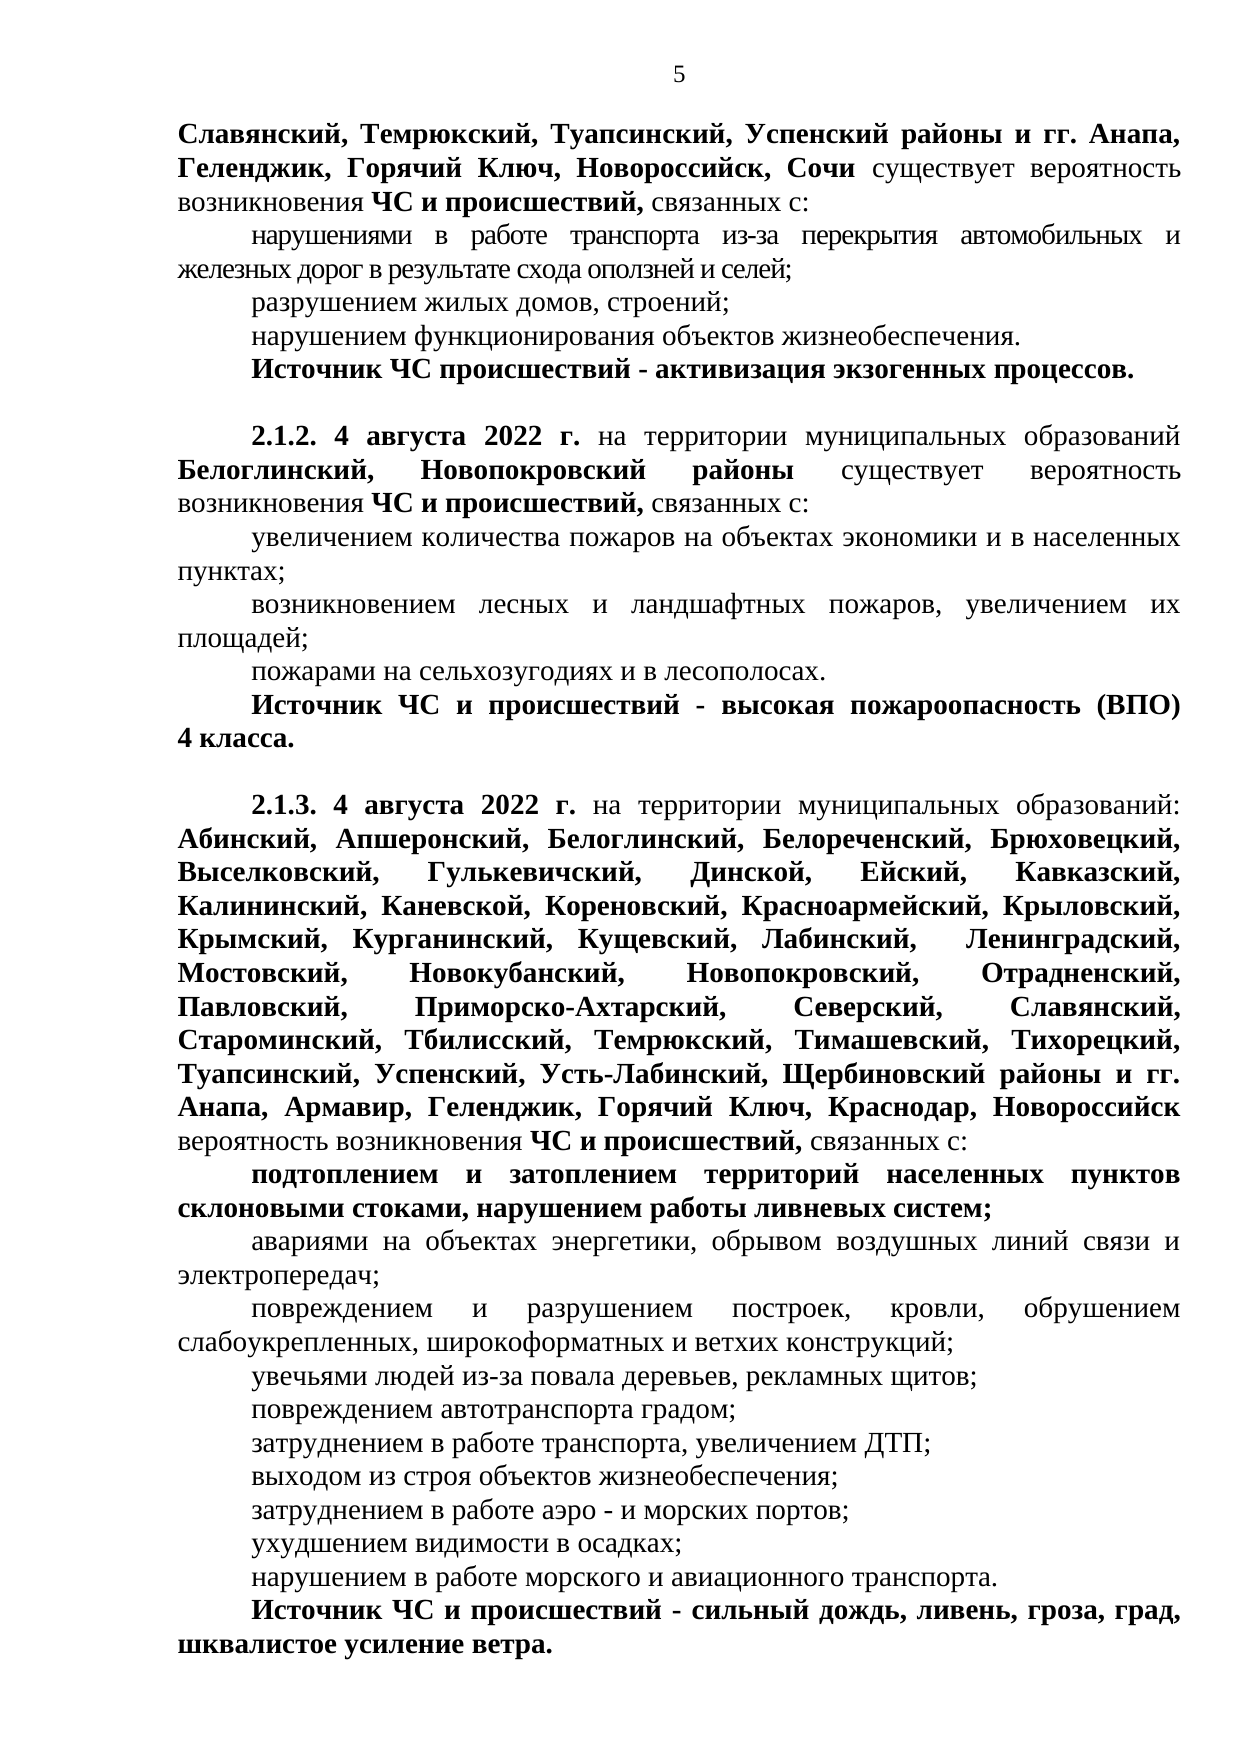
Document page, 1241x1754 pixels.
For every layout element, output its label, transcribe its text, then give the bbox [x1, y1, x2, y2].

text ухудшением видимости в осадках; [177, 1525, 1181, 1559]
text Источник ЧС происшествий - активизация экзогенных процессов. [177, 351, 1181, 385]
text увеличением количества пожаров на объектах экономики и в населенных пунктах; [177, 519, 1181, 586]
text пожарами на сельхозугодиях и в лесополосах. [177, 653, 1181, 687]
text затруднением в работе транспорта, увеличением ДТП; [177, 1425, 1181, 1458]
text затруднением в работе аэро - и морских портов; [177, 1492, 1181, 1525]
text возникновением лесных и ландшафтных пожаров, увеличением их площадей; [177, 586, 1181, 653]
text разрушением жилых домов, строений; [177, 284, 1181, 318]
text Источник ЧС и происшествий - высокая пожароопасность (ВПО) 4 класса. [177, 687, 1181, 754]
text 2.1.3. 4 августа 2022 г. на территории муниципальных образований: Абинский, Апшеронский, Белоглинский, Белореченский, Брюховецкий, Выселковский, Гулькевичский, Динской, Ейский, Кавказский, Калининский, Каневской, Кореновский, Красноармейский, Крыловский, Крымский, Курганинский, Кущевский, Лабинский, Ленинградский, Мостовский, Новокубанский, Новопокровский, Отрадненский, Павловский, Приморско-Ахтарский, Северский, Славянский, Староминский, Тбилисский, Темрюкский, Тимашевский, Тихорецкий, Туапсинский, Успенский, Усть-Лабинский, Щербиновский районы и гг. Анапа, Армавир, Геленджик, Горячий Ключ, Краснодар, Новороссийск вероятность возникновения ЧС и происшествий, связанных с: [177, 787, 1181, 1156]
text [177, 117, 1181, 217]
text авариями на объектах энергетики, обрывом воздушных линий связи и электропередач; [177, 1223, 1181, 1291]
text выходом из строя объектов жизнеобеспечения; [177, 1458, 1181, 1492]
text подтоплением и затоплением территорий населенных пунктов склоновыми стоками, нарушением работы ливневых систем; [177, 1156, 1181, 1223]
text повреждением автотранспорта градом; [177, 1391, 1181, 1425]
text 2.1.2. 4 августа 2022 г. на территории муниципальных образований Белоглинский, Новопокровский районы существует вероятность возникновения ЧС и происшествий, связанных с: [177, 418, 1181, 519]
text нарушениями в работе транспорта из-за перекрытия автомобильных и железных дорог в результате схода оползней и селей; [177, 217, 1181, 284]
text Источник ЧС и происшествий - сильный дождь, ливень, гроза, град, шквалистое усиление ветра. [177, 1592, 1181, 1659]
text повреждением и разрушением построек, кровли, обрушением слабоукрепленных, широкоформатных и ветхих конструкций; [177, 1291, 1181, 1358]
text увечьями людей из-за повала деревьев, рекламных щитов; [177, 1358, 1181, 1391]
text нарушением в работе морского и авиационного транспорта. [177, 1559, 1181, 1592]
text нарушением функционирования объектов жизнеобеспечения. [177, 318, 1181, 351]
